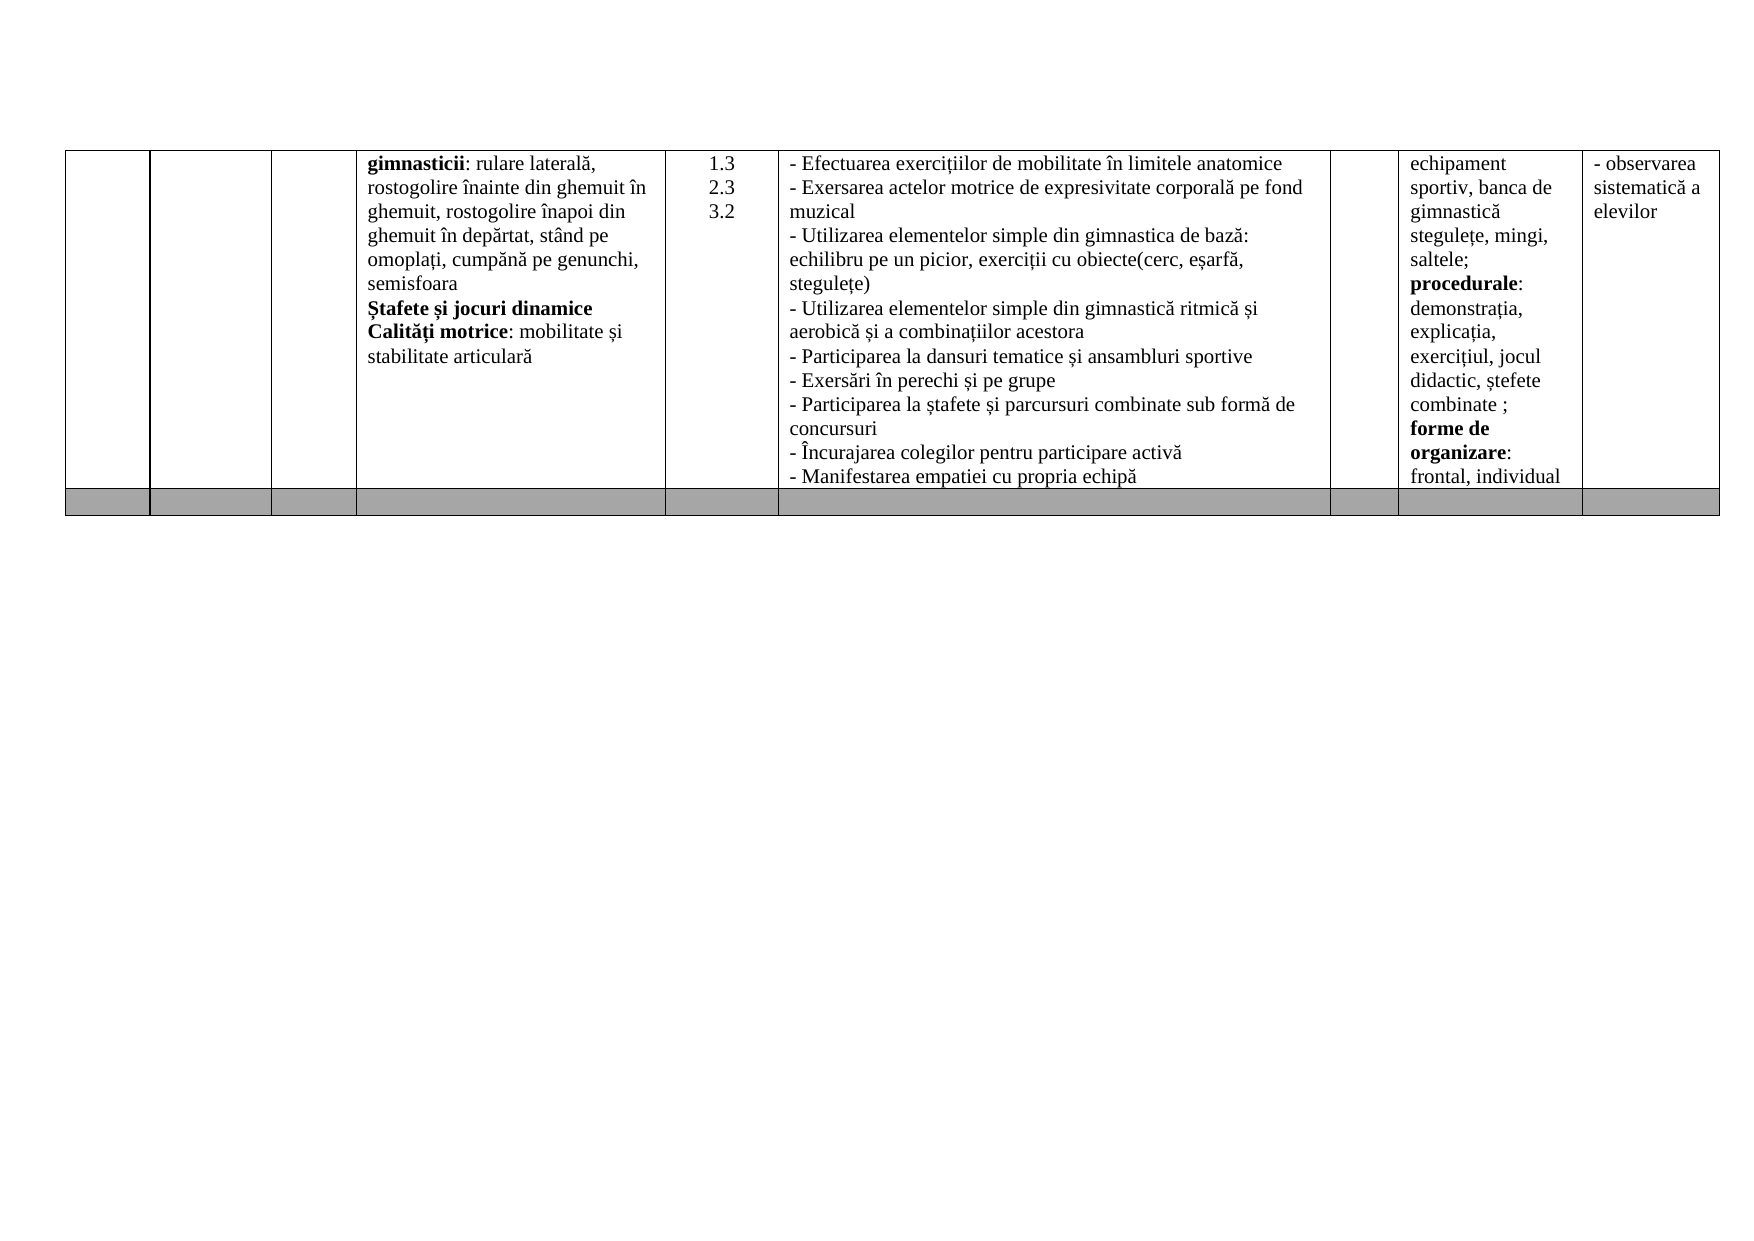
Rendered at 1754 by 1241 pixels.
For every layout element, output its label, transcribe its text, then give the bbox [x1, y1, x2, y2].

table_cell [779, 489, 1330, 515]
table_cell [1399, 489, 1582, 515]
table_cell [357, 151, 665, 488]
table_cell [1331, 489, 1398, 515]
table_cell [779, 151, 1330, 488]
table_cell [357, 489, 665, 515]
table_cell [1583, 151, 1719, 488]
table_cell [151, 489, 271, 515]
table_cell 1.1 1.3 2.3 3.2 [666, 151, 778, 488]
table_cell [66, 489, 149, 515]
table_cell [1583, 489, 1719, 515]
table_cell [151, 151, 271, 488]
table_cell EF [272, 151, 356, 488]
table_cell 4 [1331, 151, 1398, 488]
table_cell [66, 151, 149, 488]
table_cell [1399, 151, 1582, 488]
table_cell [666, 489, 778, 515]
table_cell [272, 489, 356, 515]
